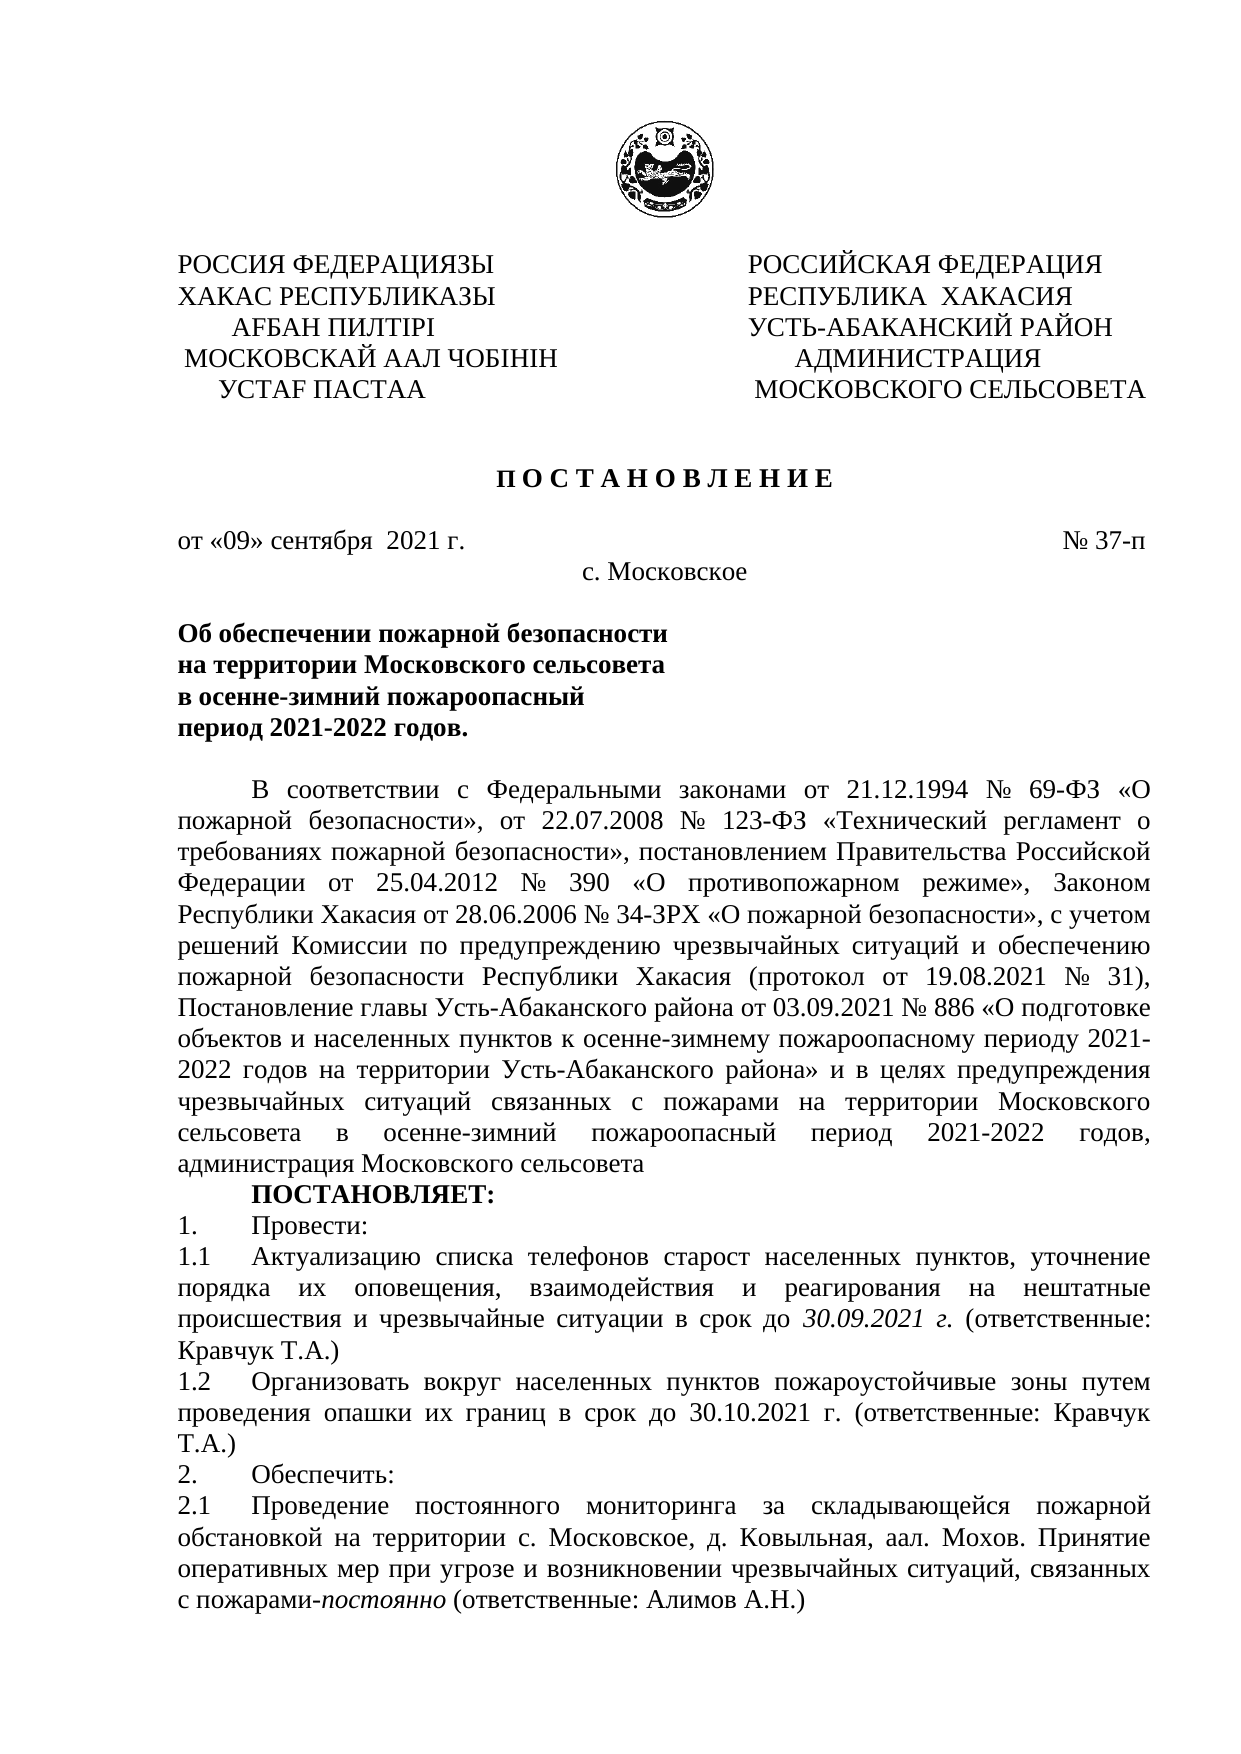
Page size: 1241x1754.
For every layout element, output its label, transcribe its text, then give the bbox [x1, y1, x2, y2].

text Об обеспечении пожарной безопасности [177, 617, 1152, 648]
text в осенне-зимний пожароопасный [177, 680, 1152, 711]
list Провести: [177, 1209, 1152, 1240]
text с. Московское [177, 555, 1152, 586]
text УСТАF ПАСТАА МОСКОВСКОГО СЕЛЬСОВЕТА [177, 373, 1152, 404]
text от «09» сентября 2021 г. № 37-п [177, 524, 1152, 555]
text ПОСТАНОВЛЯЕТ: [177, 1178, 1152, 1209]
text П О С Т А Н О В Л Е Н И Е [177, 462, 1152, 493]
text ХАКАС РЕСПУБЛИКАЗЫ РЕСПУБЛИКА ХАКАСИЯ [177, 279, 1152, 311]
list Актуализацию списка телефонов старост населенных пунктов, уточнение порядка их оповещения, взаимодействия и реагирования на нештатные происшествия и чрезвычайные ситуации в срок до 30.09.2021 г. (ответственные: Кравчук Т.А.) [177, 1240, 1152, 1365]
picture [613, 118, 716, 220]
text В соответствии с Федеральными законами от 21.12.1994 № 69-ФЗ «О пожарной безопасности», от 22.07.2008 № 123-ФЗ «Технический регламент о требованиях пожарной безопасности», постановлением Правительства Российской Федерации от 25.04.2012 № 390 «О противопожарном режиме», Законом Республики Хакасия от 28.06.2006 № 34-ЗРХ «О пожарной безопасности», с учетом решений Комиссии по предупреждению чрезвычайных ситуаций и обеспечению пожарной безопасности Республики Хакасия (протокол от 19.08.2021 № 31), Постановление главы Усть-Абаканского района от 03.09.2021 № 886 «О подготовке объектов и населенных пунктов к осенне-зимнему пожароопасному периоду 2021-2022 годов на территории Усть-Абаканского района» и в целях предупреждения чрезвычайных ситуаций связанных с пожарами на территории Московского сельсовета в осенне-зимний пожароопасный период 2021-2022 годов, администрация Московского сельсовета [177, 773, 1152, 1178]
list Организовать вокруг населенных пунктов пожароустойчивые зоны путем проведения опашки их границ в срок до 30.10.2021 г. (ответственные: Кравчук Т.А.) [177, 1365, 1152, 1458]
text на территории Московского сельсовета [177, 648, 1152, 680]
text МОСКОВСКАЙ ААЛ ЧОБIНIН АДМИНИСТРАЦИЯ [177, 342, 1152, 373]
text АFБАН ПИЛТIРI УСТЬ-АБАКАНСКИЙ РАЙОН [177, 311, 1152, 342]
list Обеспечить: [177, 1458, 1152, 1489]
list Проведение постоянного мониторинга за складывающейся пожарной обстановкой на территории с. Московское, д. Ковыльная, аал. Мохов. Принятие оперативных мер при угрозе и возникновении чрезвычайных ситуаций, связанных с пожарами-постоянно (ответственные: Алимов А.Н.) [177, 1489, 1152, 1614]
text РОССИЯ ФЕДЕРАЦИЯЗЫ РОССИЙСКАЯ ФЕДЕРАЦИЯ [177, 248, 1152, 279]
text период 2021-2022 годов. [177, 711, 1152, 742]
